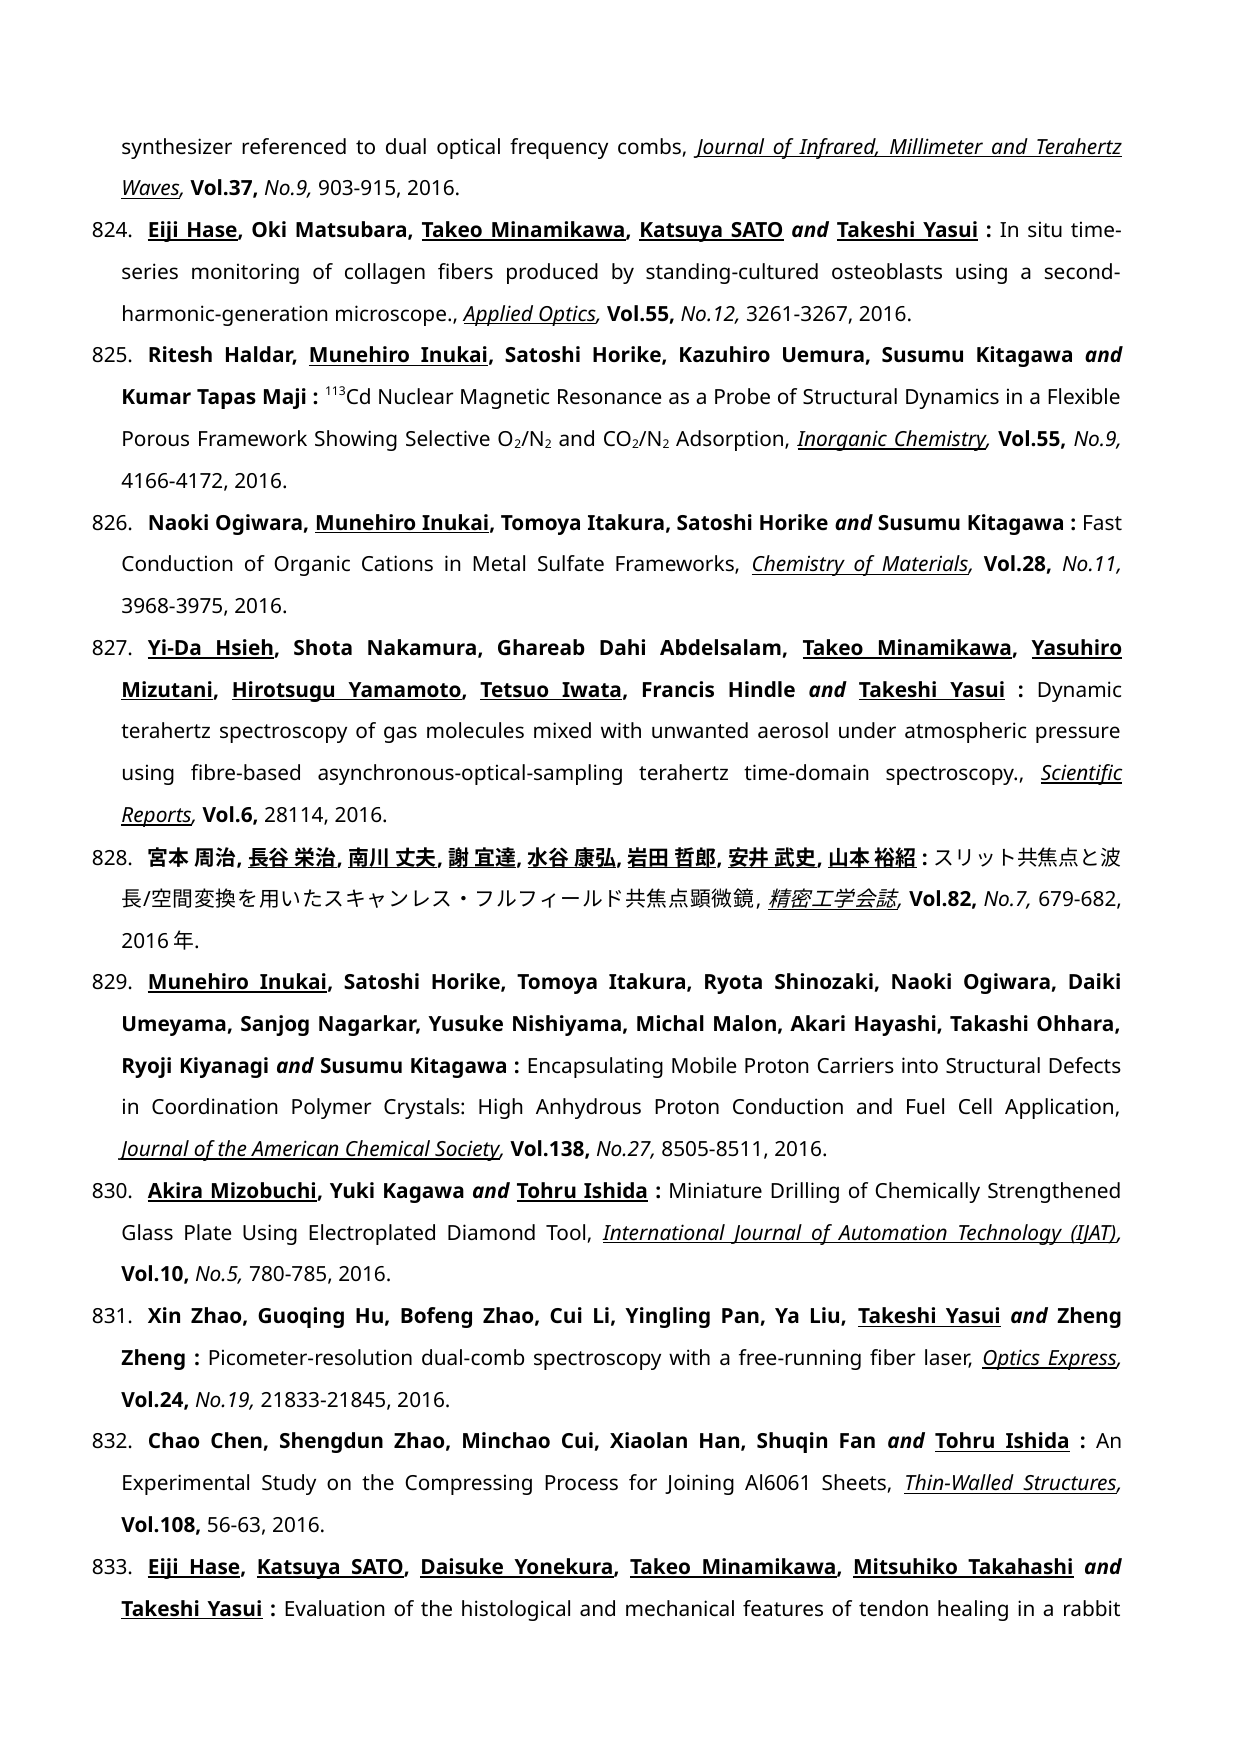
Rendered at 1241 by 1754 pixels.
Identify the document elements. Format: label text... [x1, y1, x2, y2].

list Akira Mizobuchi, Yuki Kagawa and Tohru Ishida : Miniature Drilling of Chemically Strengthened Glass Plate Using Electroplated Diamond Tool, International Journal of Automation Technology (IJAT), Vol.10, No.5, 780-785, 2016. [92, 1169, 1122, 1295]
list Munehiro Inukai, Satoshi Horike, Tomoya Itakura, Ryota Shinozaki, Naoki Ogiwara, Daiki Umeyama, Sanjog Nagarkar, Yusuke Nishiyama, Michal Malon, Akari Hayashi, Takashi Ohhara, Ryoji Kiyanagi and Susumu Kitagawa : Encapsulating Mobile Proton Carriers into Structural Defects in Coordination Polymer Crystals: High Anhydrous Proton Conduction and Fuel Cell Application, Journal of the American Chemical Society, Vol.138, No.27, 8505-8511, 2016. [92, 961, 1122, 1169]
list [92, 125, 1122, 209]
list Eiji Hase, Oki Matsubara, Takeo Minamikawa, Katsuya SATO and Takeshi Yasui : In situ time-series monitoring of collagen fibers produced by standing-cultured osteoblasts using a second-harmonic-generation microscope., Applied Optics, Vol.55, No.12, 3261-3267, 2016. [92, 209, 1122, 334]
list Yi-Da Hsieh, Shota Nakamura, Ghareab Dahi Abdelsalam, Takeo Minamikawa, Yasuhiro Mizutani, Hirotsugu Yamamoto, Tetsuo Iwata, Francis Hindle and Takeshi Yasui : Dynamic terahertz spectroscopy of gas molecules mixed with unwanted aerosol under atmospheric pressure using fibre-based asynchronous-optical-sampling terahertz time-domain spectroscopy., Scientific Reports, Vol.6, 28114, 2016. [92, 626, 1122, 835]
list Xin Zhao, Guoqing Hu, Bofeng Zhao, Cui Li, Yingling Pan, Ya Liu, Takeshi Yasui and Zheng Zheng : Picometer-resolution dual-comb spectroscopy with a free-running fiber laser, Optics Express, Vol.24, No.19, 21833-21845, 2016. [92, 1295, 1122, 1420]
list 宮本 周治, 長谷 栄治, 南川 丈夫, 謝 宜達, 水谷 康弘, 岩田 哲郎, 安井 武史, 山本 裕紹 : スリット共焦点と波長/空間変換を用いたスキャンレス・フルフィールド共焦点顕微鏡, 精密工学会誌, Vol.82, No.7, 679-682, 2016年. [92, 835, 1122, 961]
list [92, 1545, 1122, 1629]
list Chao Chen, Shengdun Zhao, Minchao Cui, Xiaolan Han, Shuqin Fan and Tohru Ishida : An Experimental Study on the Compressing Process for Joining Al6061 Sheets, Thin-Walled Structures, Vol.108, 56-63, 2016. [92, 1420, 1122, 1545]
list Naoki Ogiwara, Munehiro Inukai, Tomoya Itakura, Satoshi Horike and Susumu Kitagawa : Fast Conduction of Organic Cations in Metal Sulfate Frameworks, Chemistry of Materials, Vol.28, No.11, 3968-3975, 2016. [92, 501, 1122, 626]
list Ritesh Haldar, Munehiro Inukai, Satoshi Horike, Kazuhiro Uemura, Susumu Kitagawa and Kumar Tapas Maji : 113Cd Nuclear Magnetic Resonance as a Probe of Structural Dynamics in a Flexible Porous Framework Showing Selective O2/N2 and CO2/N2 Adsorption, Inorganic Chemistry, Vol.55, No.9, 4166-4172, 2016. [92, 334, 1122, 501]
